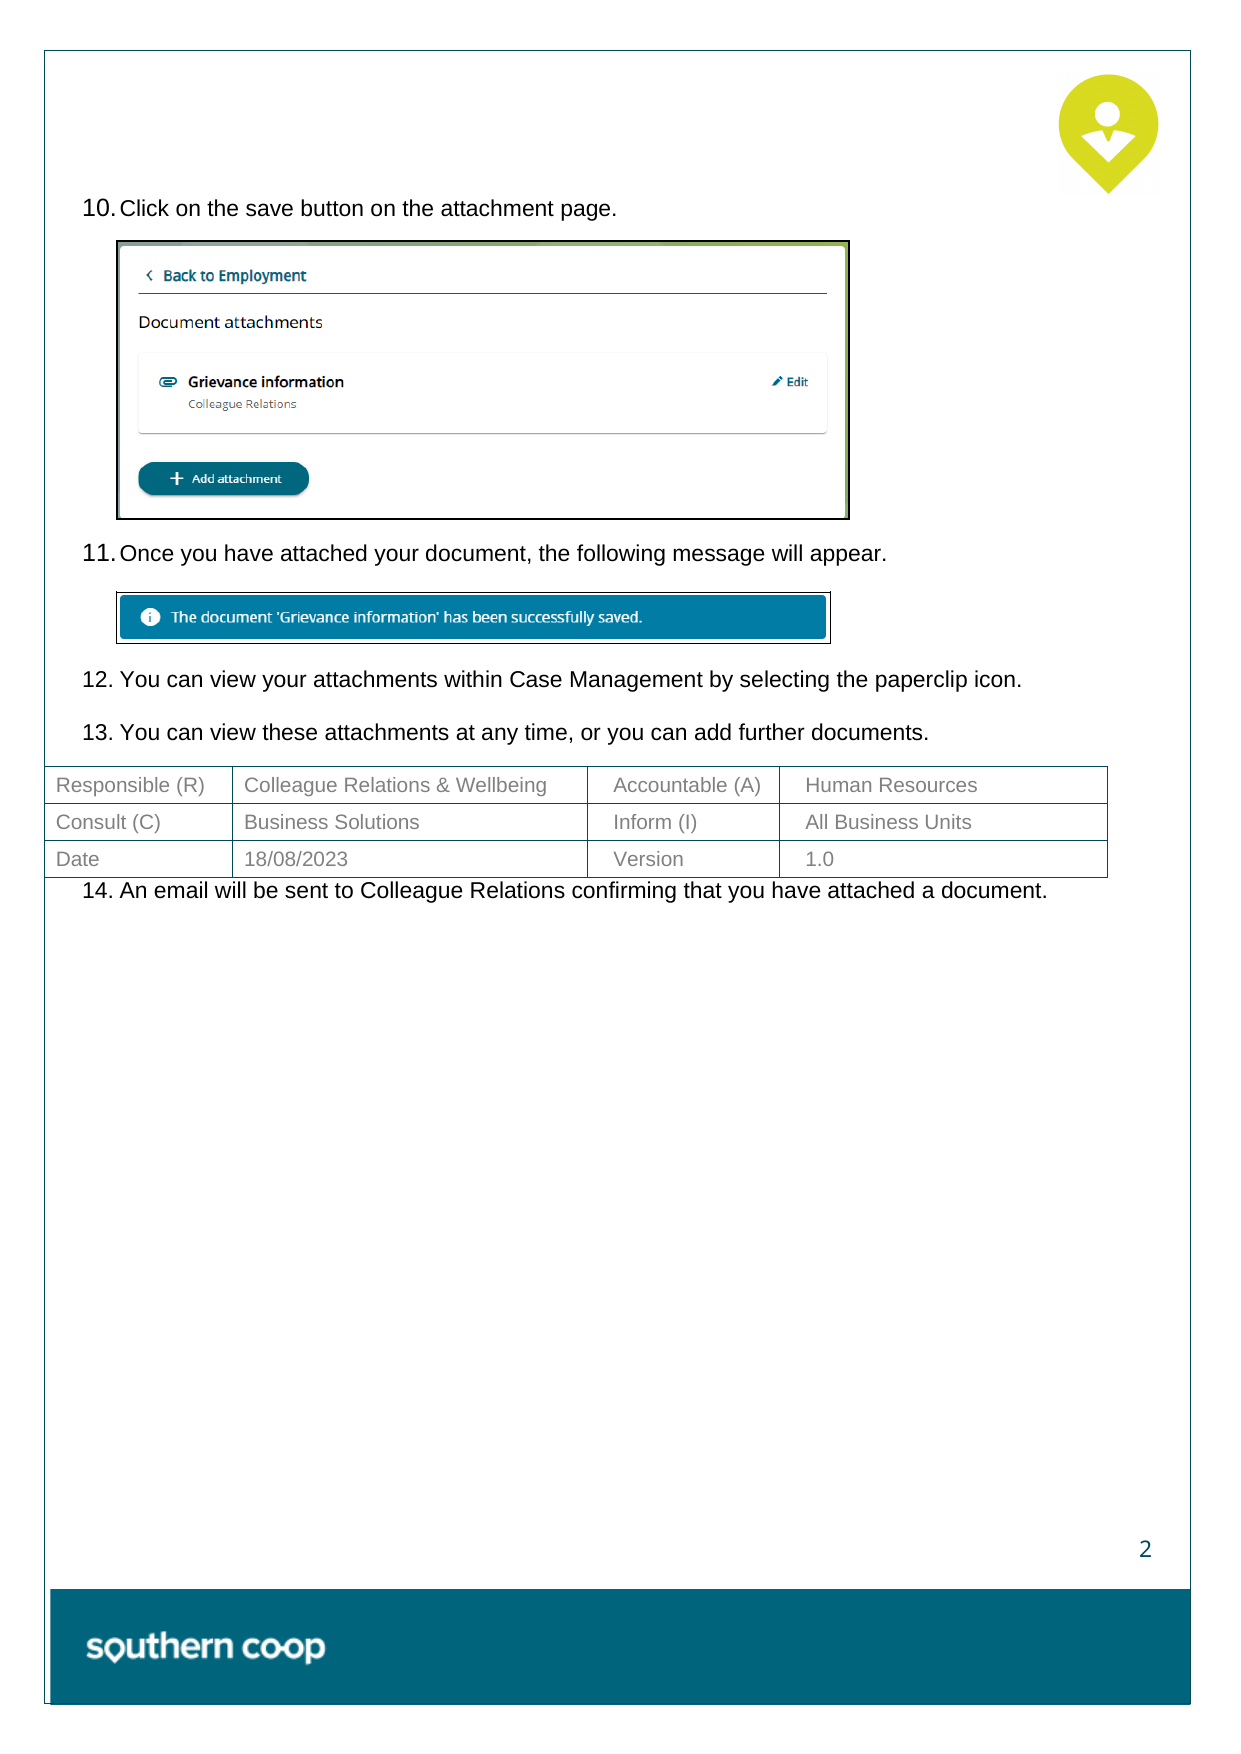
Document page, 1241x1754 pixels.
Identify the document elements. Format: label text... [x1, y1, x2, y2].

table_cell Version [588, 841, 779, 877]
table_cell 1.0 [780, 841, 1107, 877]
table_header Human Resources [780, 767, 1107, 803]
table_cell Consult (C) [45, 804, 232, 840]
table_cell Date [45, 841, 232, 877]
list An email will be sent to Colleague Relations confirming that you have attached a document. [82, 878, 1093, 904]
list Click on the save button on the attachment page. [82, 193, 1093, 222]
picture [117, 593, 830, 643]
table_header Colleague Relations & Wellbeing [233, 767, 587, 803]
table_cell Inform (I) [588, 804, 779, 840]
table_header Accountable (A) [588, 767, 779, 803]
table_cell Business Solutions [233, 804, 587, 840]
list You can view your attachments within Case Management by selecting the paperclip icon. [82, 666, 1093, 692]
table_cell All Business Units [780, 804, 1107, 840]
list Once you have attached your document, the following message will appear. [82, 538, 1093, 567]
list You can view these attachments at any time, or you can add further documents. [82, 719, 1093, 745]
picture [1057, 73, 1160, 195]
table_header Responsible (R) [45, 767, 232, 803]
table_cell 18/08/2023 [233, 841, 587, 877]
picture [118, 242, 848, 518]
